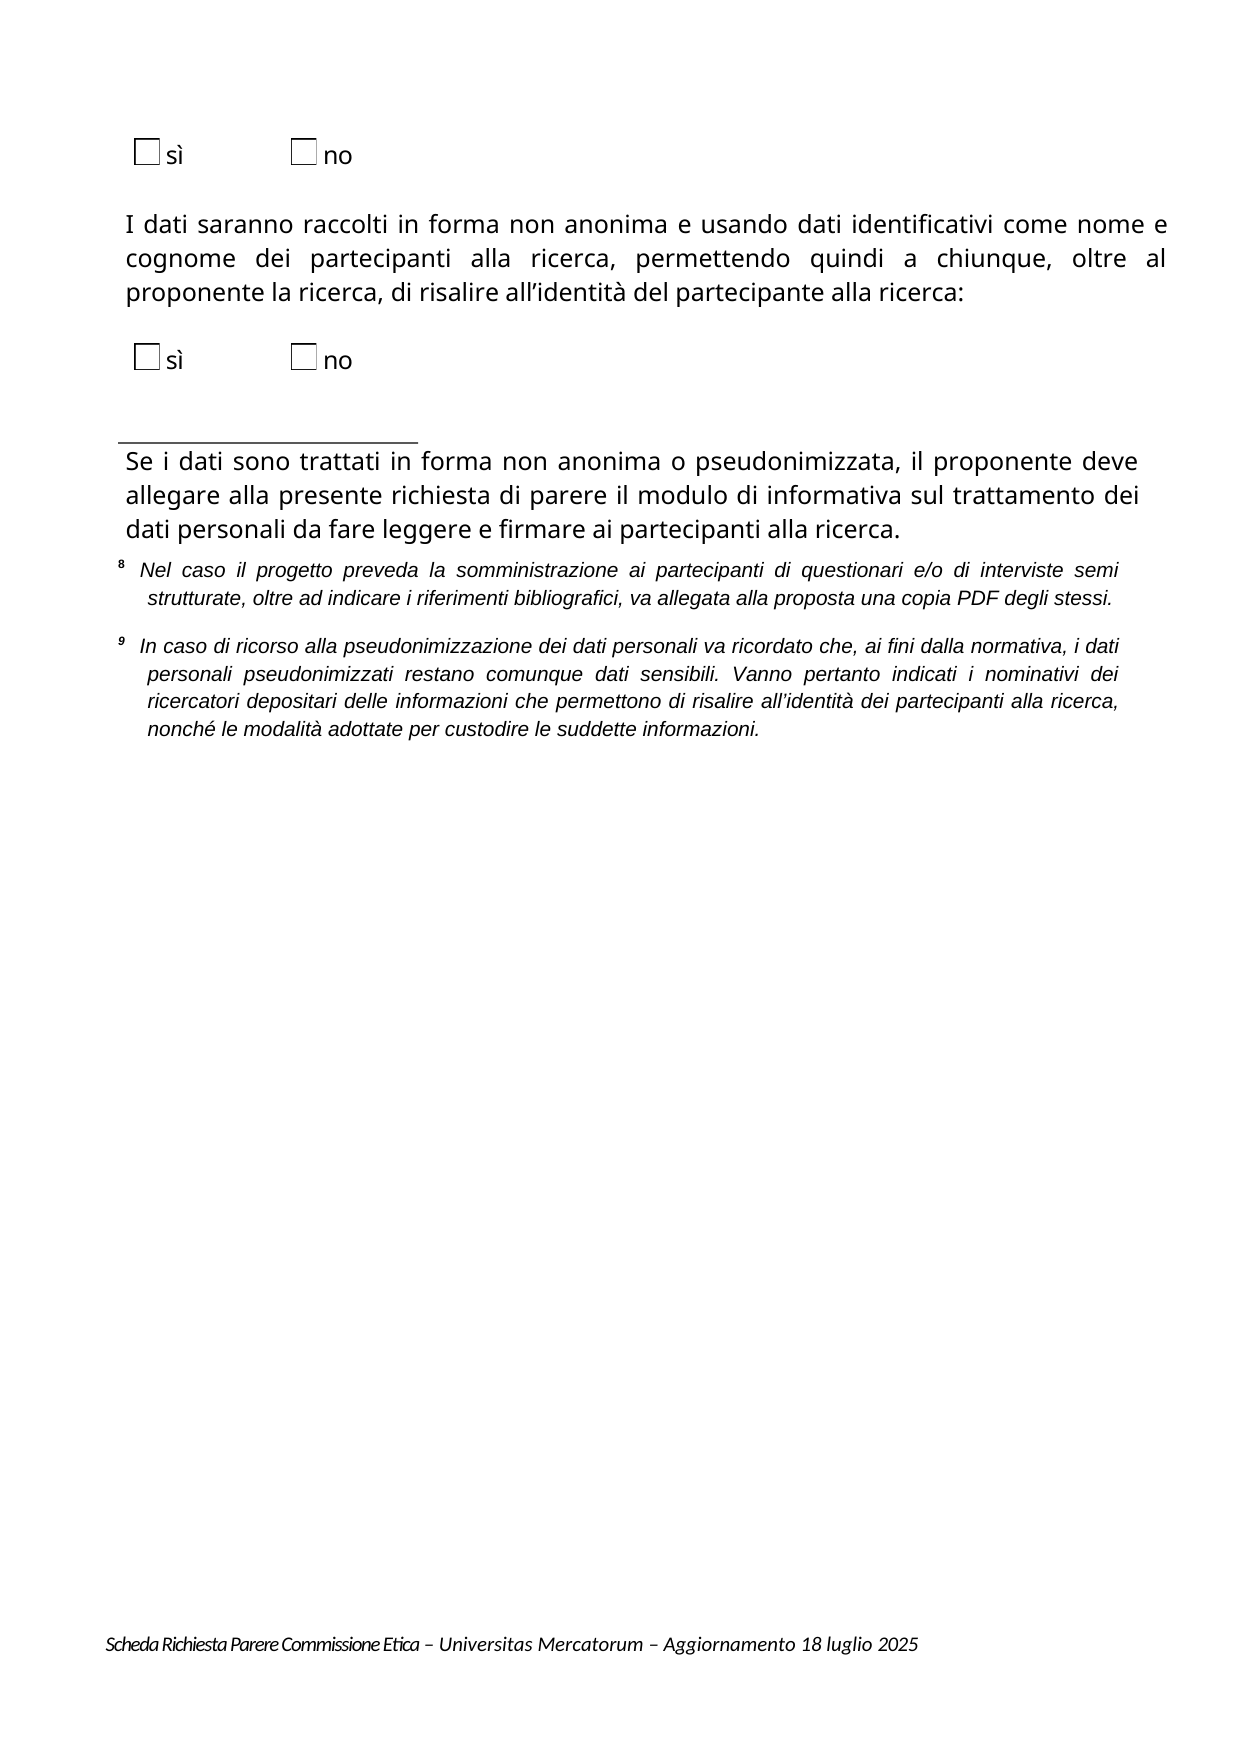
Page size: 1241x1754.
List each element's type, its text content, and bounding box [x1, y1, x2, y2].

text Se i dati sono trattati in forma non anonima o pseudonimizzata, il proponente deve allegare alla presente richiesta di parere il modulo di informativa sul trattamento dei dati personali da fare leggere e firmare ai partecipanti alla ricerca. [125, 412, 1140, 546]
text 9 In caso di ricorso alla pseudonimizzazione dei dati personali va ricordato che, ai fini dalla normativa, i dati personali pseudonimizzati restano comunque dati sensibili. Vanno pertanto indicati i nominativi dei ricercatori depositari delle informazioni che permettono di risalire all’identità dei partecipanti alla ricerca, nonché le modalità adottate per custodire le suddette informazioni. [118, 634, 1122, 741]
picture [291, 343, 317, 370]
picture [134, 138, 160, 165]
text I dati saranno raccolti in forma non anonima e usando dati identificativi come nome e cognome dei partecipanti alla ricerca, permettendo quindi a chiunque, oltre al proponente la ricerca, di risalire all’identità del partecipante alla ricerca: [125, 206, 1168, 308]
picture [134, 343, 160, 370]
text sì no [134, 343, 1181, 377]
picture [291, 138, 317, 165]
text 8 Nel caso il progetto preveda la somministrazione ai partecipanti di questionari e/o di interviste semi strutturate, oltre ad indicare i riferimenti bibliografici, va allegata alla proposta una copia PDF degli stessi. [118, 558, 1122, 609]
text sì no [134, 137, 1181, 172]
